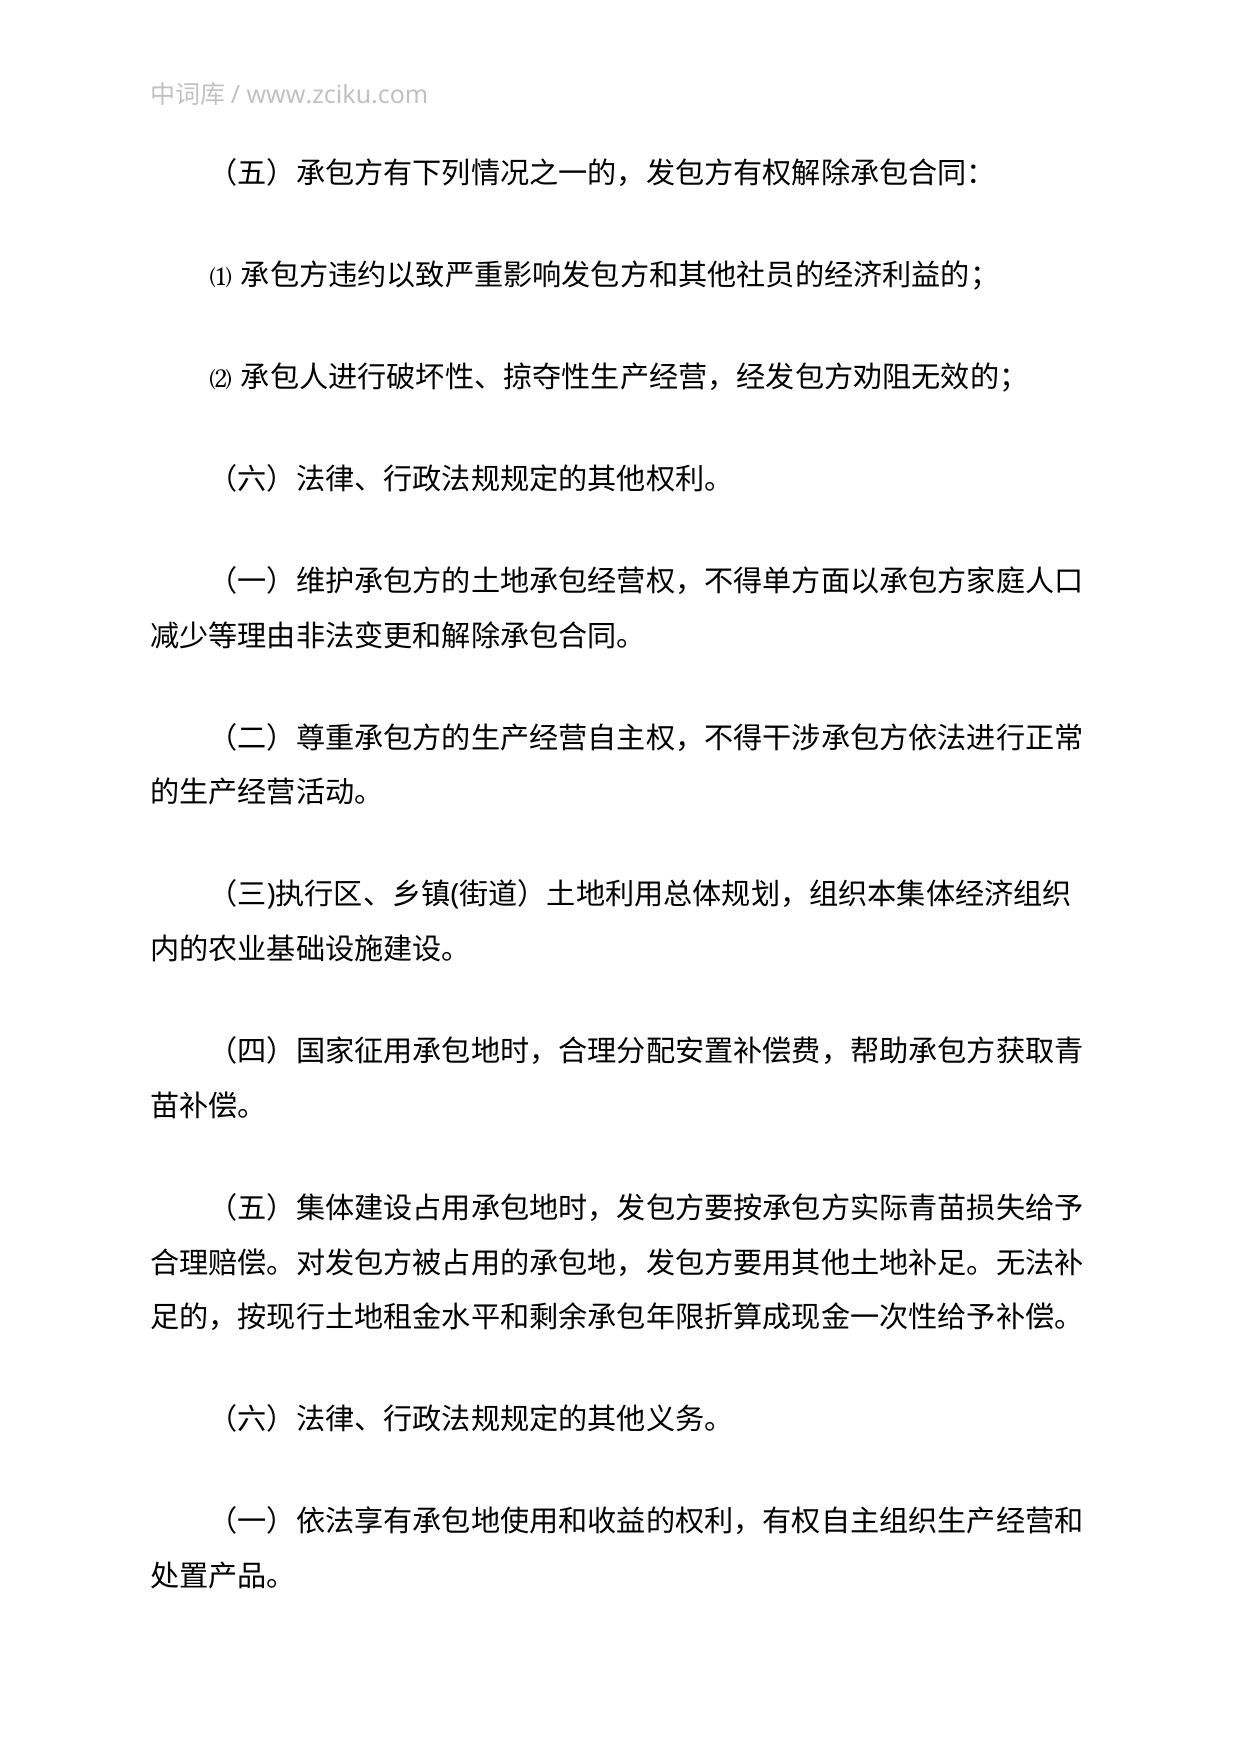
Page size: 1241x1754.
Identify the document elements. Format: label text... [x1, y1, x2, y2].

text （五）集体建设占用承包地时，发包方要按承包方实际青苗损失给予合理赔偿。对发包方被占用的承包地，发包方要用其他土地补足。无法补足的，按现行土地租金水平和剩余承包年限折算成现金一次性给予补偿。 [150, 1184, 1090, 1336]
text （一）依法享有承包地使用和收益的权利，有权自主组织生产经营和处置产品。 [150, 1498, 1090, 1595]
text ⑵ 承包人进行破坏性、掠夺性生产经营，经发包方劝阻无效的； [150, 354, 1090, 396]
text （四）国家征用承包地时，合理分配安置补偿费，帮助承包方获取青苗补偿。 [150, 1028, 1090, 1125]
text （六）法律、行政法规规定的其他权利。 [150, 456, 1090, 498]
text （三)执行区、乡镇(街道）土地利用总体规划，组织本集体经济组织内的农业基础设施建设。 [150, 871, 1090, 968]
text （六）法律、行政法规规定的其他义务。 [150, 1396, 1090, 1438]
text （二）尊重承包方的生产经营自主权，不得干涉承包方依法进行正常的生产经营活动。 [150, 714, 1090, 811]
text ⑴ 承包方违约以致严重影响发包方和其他社员的经济利益的； [150, 252, 1090, 294]
text （五）承包方有下列情况之一的，发包方有权解除承包合同： [150, 150, 1090, 192]
text （一）维护承包方的土地承包经营权，不得单方面以承包方家庭人口减少等理由非法变更和解除承包合同。 [150, 557, 1090, 655]
